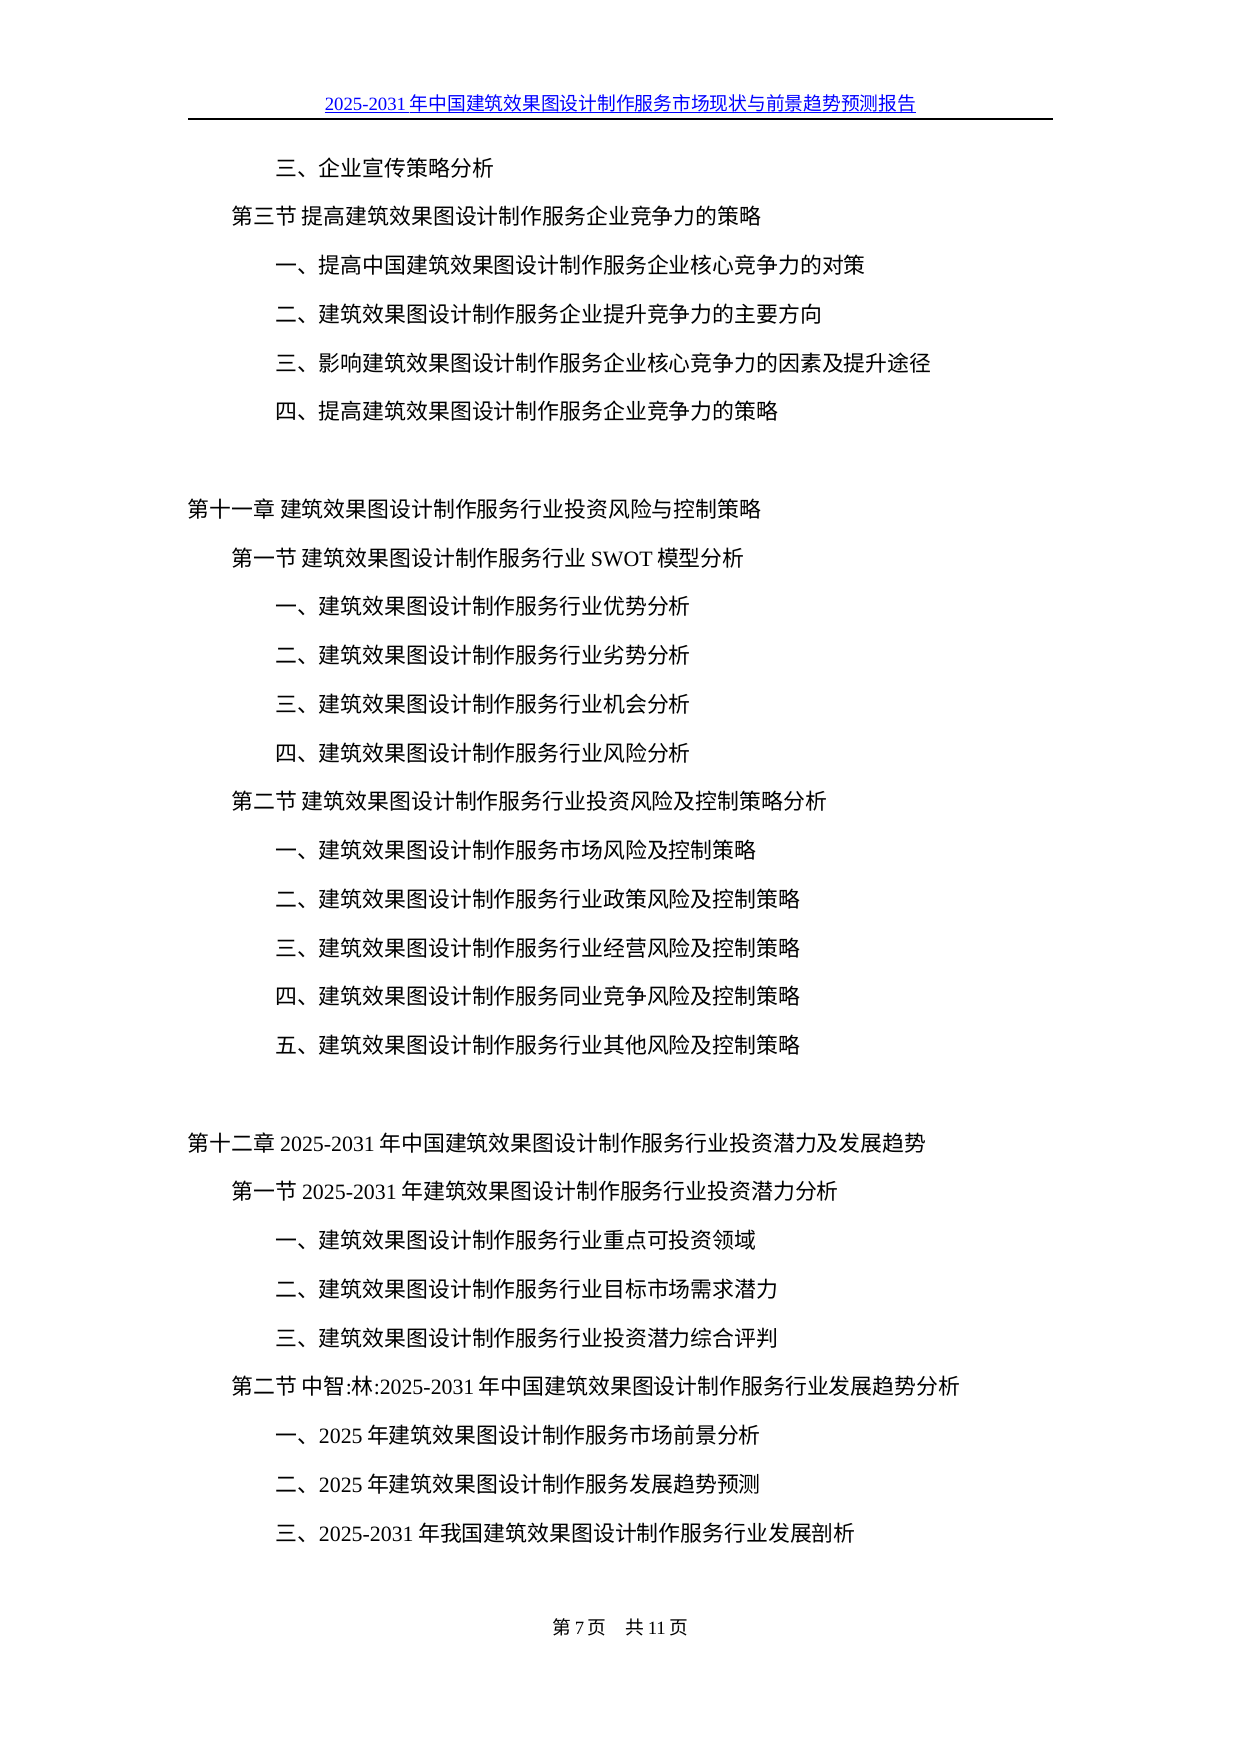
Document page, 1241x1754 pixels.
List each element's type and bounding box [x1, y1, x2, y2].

text [187, 150, 1053, 1548]
